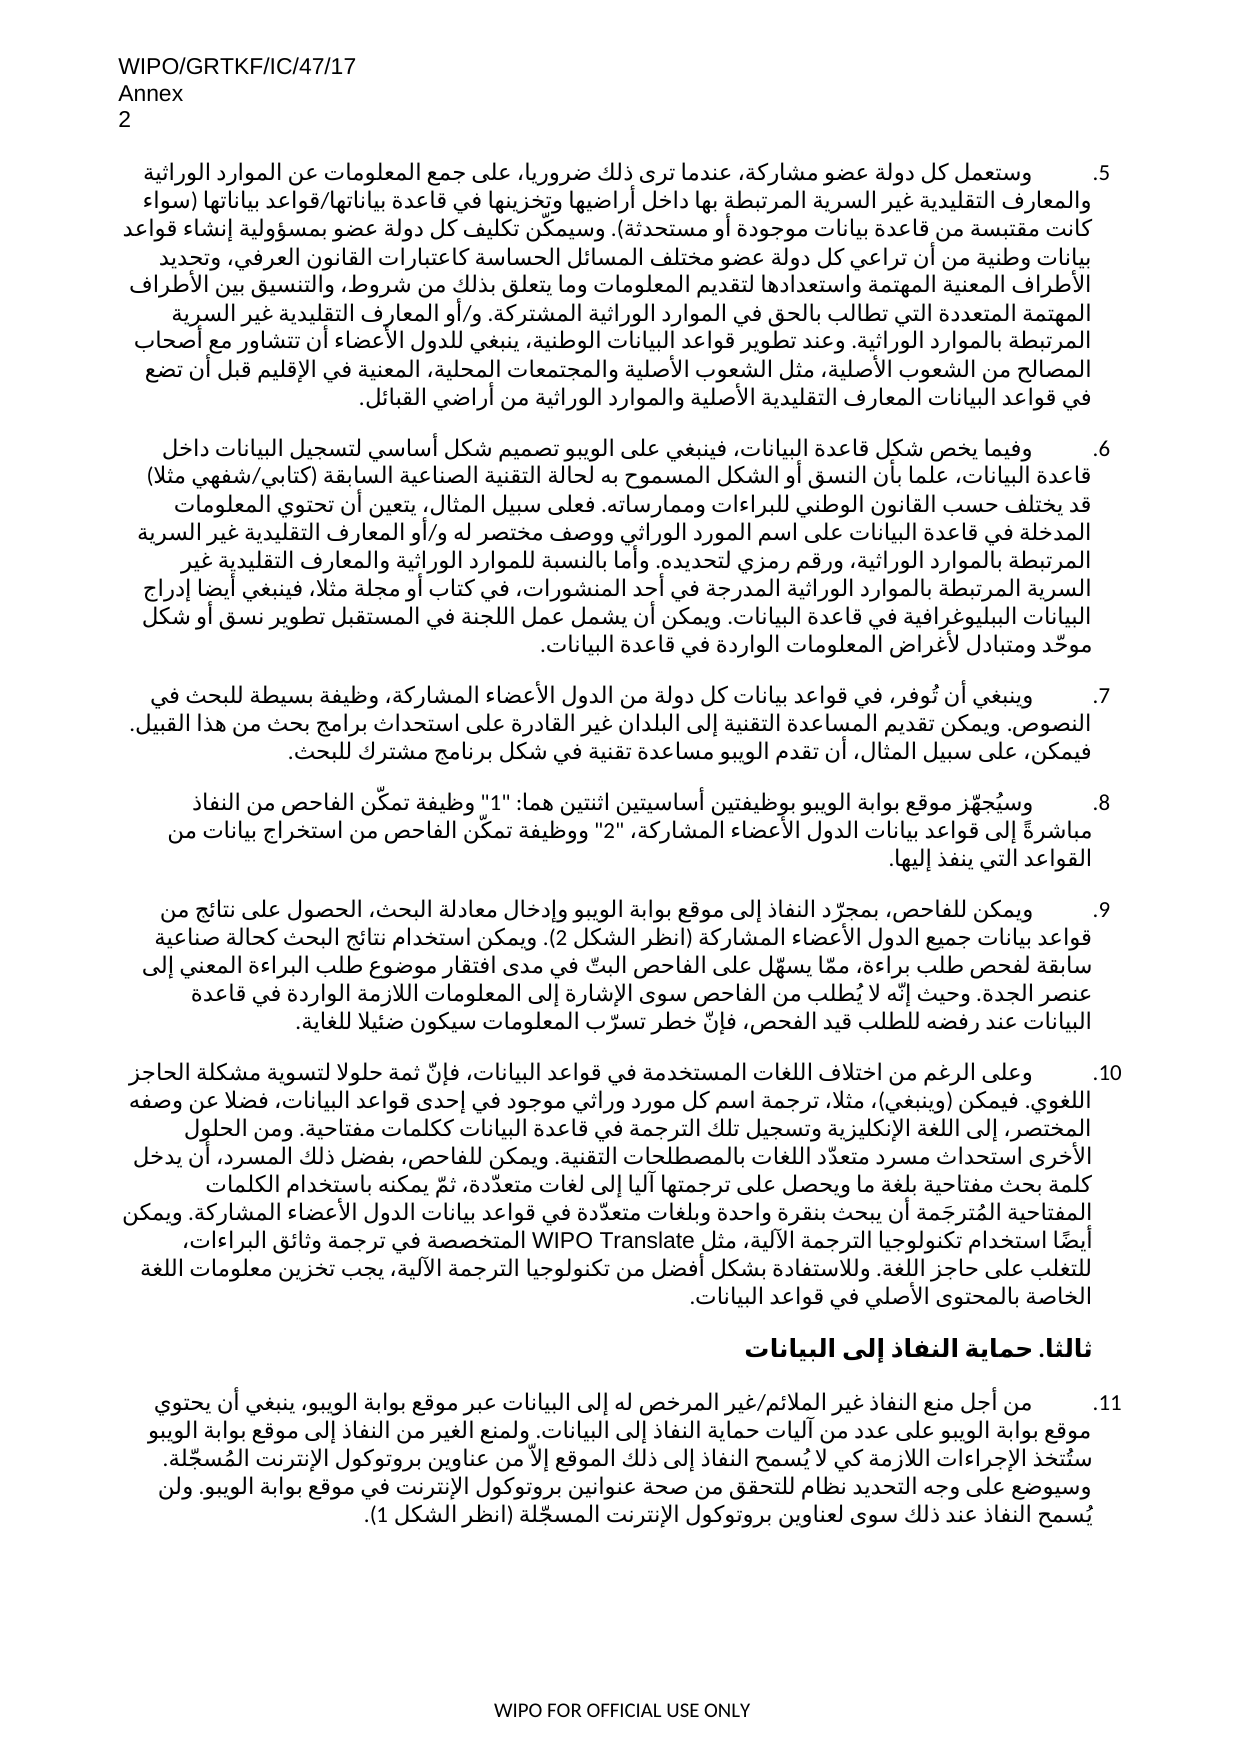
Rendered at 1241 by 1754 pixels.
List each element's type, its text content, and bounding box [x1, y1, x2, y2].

subtitle ثالثا. حماية النفاذ إلى البيانات [118, 1333, 1092, 1363]
list وسيُجهّز موقع بوابة الويبو بوظيفتين أساسيتين اثنتين هما: "1" وظيفة تمكّن الفاحص من النفاذ مباشرةً إلى قواعد بيانات الدول الأعضاء المشاركة، "2" ووظيفة تمكّن الفاحص من استخراج بيانات من القواعد التي ينفذ إليها. [118, 788, 1092, 872]
list وينبغي أن تُوفر، في قواعد بيانات كل دولة من الدول الأعضاء المشاركة، وظيفة بسيطة للبحث في النصوص. ويمكن تقديم المساعدة التقنية إلى البلدان غير القادرة على استحداث برامج بحث من هذا القبيل. فيمكن، على سبيل المثال، أن تقدم الويبو مساعدة تقنية في شكل برنامج مشترك للبحث. [118, 681, 1092, 765]
list وفيما يخص شكل قاعدة البيانات، فينبغي على الويبو تصميم شكل أساسي لتسجيل البيانات داخل قاعدة البيانات، علما بأن النسق أو الشكل المسموح به لحالة التقنية الصناعية السابقة (كتابي/شفهي مثلا) قد يختلف حسب القانون الوطني للبراءات وممارساته. فعلى سبيل المثال، يتعين أن تحتوي المعلومات المدخلة في قاعدة البيانات على اسم المورد الوراثي ووصف مختصر له و/أو المعارف التقليدية غير السرية المرتبطة بالموارد الوراثية، ورقم رمزي لتحديده. وأما بالنسبة للموارد الوراثية والمعارف التقليدية غير السرية المرتبطة بالموارد الوراثية المدرجة في أحد المنشورات، في كتاب أو مجلة مثلا، فينبغي أيضا إدراج البيانات الببليوغرافية في قاعدة البيانات. ويمكن أن يشمل عمل اللجنة في المستقبل تطوير نسق أو شكل موحّد ومتبادل لأغراض المعلومات الواردة في قاعدة البيانات. [118, 434, 1092, 658]
list وستعمل كل دولة عضو مشاركة، عندما ترى ذلك ضروريا، على جمع المعلومات عن الموارد الوراثية والمعارف التقليدية غير السرية المرتبطة بها داخل أراضيها وتخزينها في قاعدة بياناتها/قواعد بياناتها (سواء كانت مقتبسة من قاعدة بيانات موجودة أو مستحدثة). وسيمكّن تكليف كل دولة عضو بمسؤولية إنشاء قواعد بيانات وطنية من أن تراعي كل دولة عضو مختلف المسائل الحساسة كاعتبارات القانون العرفي، وتحديد الأطراف المعنية المهتمة واستعدادها لتقديم المعلومات وما يتعلق بذلك من شروط، والتنسيق بين الأطراف المهتمة المتعددة التي تطالب بالحق في الموارد الوراثية المشتركة. و/أو المعارف التقليدية غير السرية المرتبطة بالموارد الوراثية. وعند تطوير قواعد البيانات الوطنية، ينبغي للدول الأعضاء أن تتشاور مع أصحاب المصالح من الشعوب الأصلية، مثل الشعوب الأصلية والمجتمعات المحلية، المعنية في الإقليم قبل أن تضع في قواعد البيانات المعارف التقليدية الأصلية والموارد الوراثية من أراضي القبائل. [118, 158, 1092, 411]
list وعلى الرغم من اختلاف اللغات المستخدمة في قواعد البيانات، فإنّ ثمة حلولا لتسوية مشكلة الحاجز اللغوي. فيمكن (وينبغي)، مثلا، ترجمة اسم كل مورد وراثي موجود في إحدى قواعد البيانات، فضلا عن وصفه المختصر، إلى اللغة الإنكليزية وتسجيل تلك الترجمة في قاعدة البيانات ككلمات مفتاحية. ومن الحلول الأخرى استحداث مسرد متعدّد اللغات بالمصطلحات التقنية. ويمكن للفاحص، بفضل ذلك المسرد، أن يدخل كلمة بحث مفتاحية بلغة ما ويحصل على ترجمتها آليا إلى لغات متعدّدة، ثمّ يمكنه باستخدام الكلمات المفتاحية المُترجَمة أن يبحث بنقرة واحدة وبلغات متعدّدة في قواعد بيانات الدول الأعضاء المشاركة. ويمكن أيضًا استخدام تكنولوجيا الترجمة الآلية، مثل WIPO Translate المتخصصة في ترجمة وثائق البراءات، للتغلب على حاجز اللغة. وللاستفادة بشكل أفضل من تكنولوجيا الترجمة الآلية، يجب تخزين معلومات اللغة الخاصة بالمحتوى الأصلي في قواعد البيانات. [118, 1058, 1092, 1310]
list ويمكن للفاحص، بمجرّد النفاذ إلى موقع بوابة الويبو وإدخال معادلة البحث، الحصول على نتائج من قواعد بيانات جميع الدول الأعضاء المشاركة (انظر الشكل 2). ويمكن استخدام نتائج البحث كحالة صناعية سابقة لفحص طلب براءة، ممّا يسهّل على الفاحص البتّ في مدى افتقار موضوع طلب البراءة المعني إلى عنصر الجدة. وحيث إنّه لا يُطلب من الفاحص سوى الإشارة إلى المعلومات اللازمة الواردة في قاعدة البيانات عند رفضه للطلب قيد الفحص، فإنّ خطر تسرّب المعلومات سيكون ضئيلا للغاية. [118, 895, 1092, 1035]
text من أجل منع النفاذ غير الملائم/غير المرخص له إلى البيانات عبر موقع بوابة الويبو، ينبغي أن يحتوي موقع بوابة الويبو على عدد من آليات حماية النفاذ إلى البيانات. ولمنع الغير من النفاذ إلى موقع بوابة الويبو ستُتخذ الإجراءات اللازمة كي لا يُسمح النفاذ إلى ذلك الموقع إلاّ من عناوين بروتوكول الإنترنت المُسجّلة. وسيوضع على وجه التحديد نظام للتحقق من صحة عنوانين بروتوكول الإنترنت في موقع بوابة الويبو. ولن يُسمح النفاذ عند ذلك سوى لعناوين بروتوكول الإنترنت المسجّلة (انظر الشكل 1). [118, 1388, 1092, 1528]
